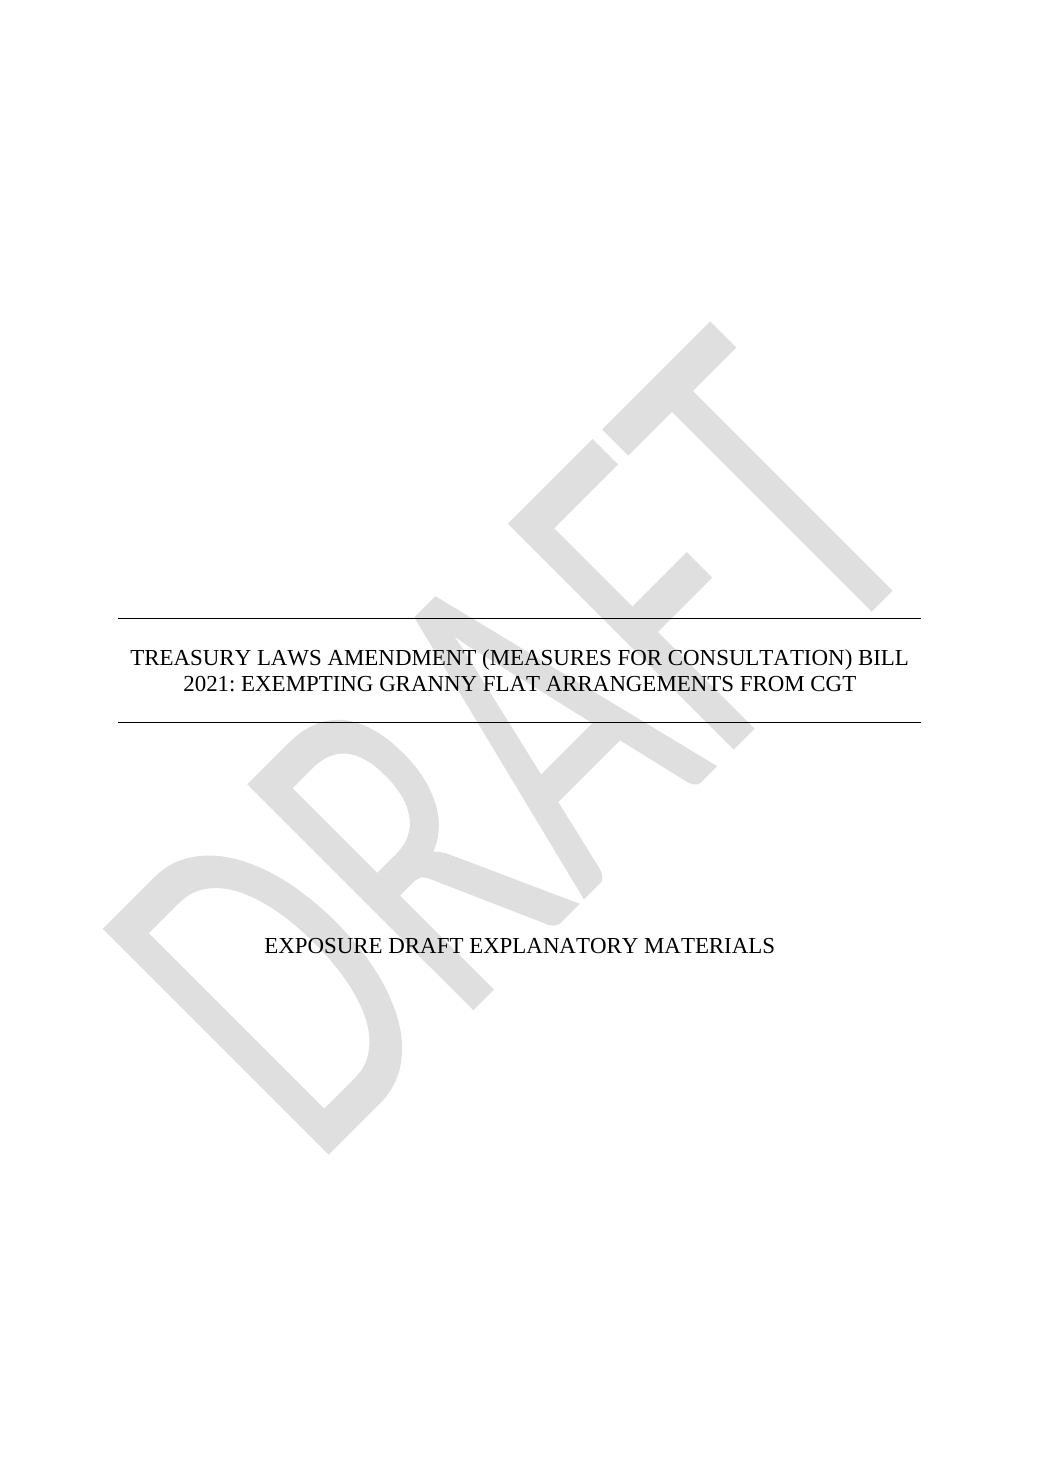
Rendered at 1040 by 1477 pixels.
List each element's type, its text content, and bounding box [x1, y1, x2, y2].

text EXPOSURE DRAFT EXPLANATORY MATERIALS [118, 932, 921, 959]
text Treasury Laws Amendment (Measures for Consultation) Bill 2021: Exempting granny flat arrangements from CGT [118, 619, 921, 722]
